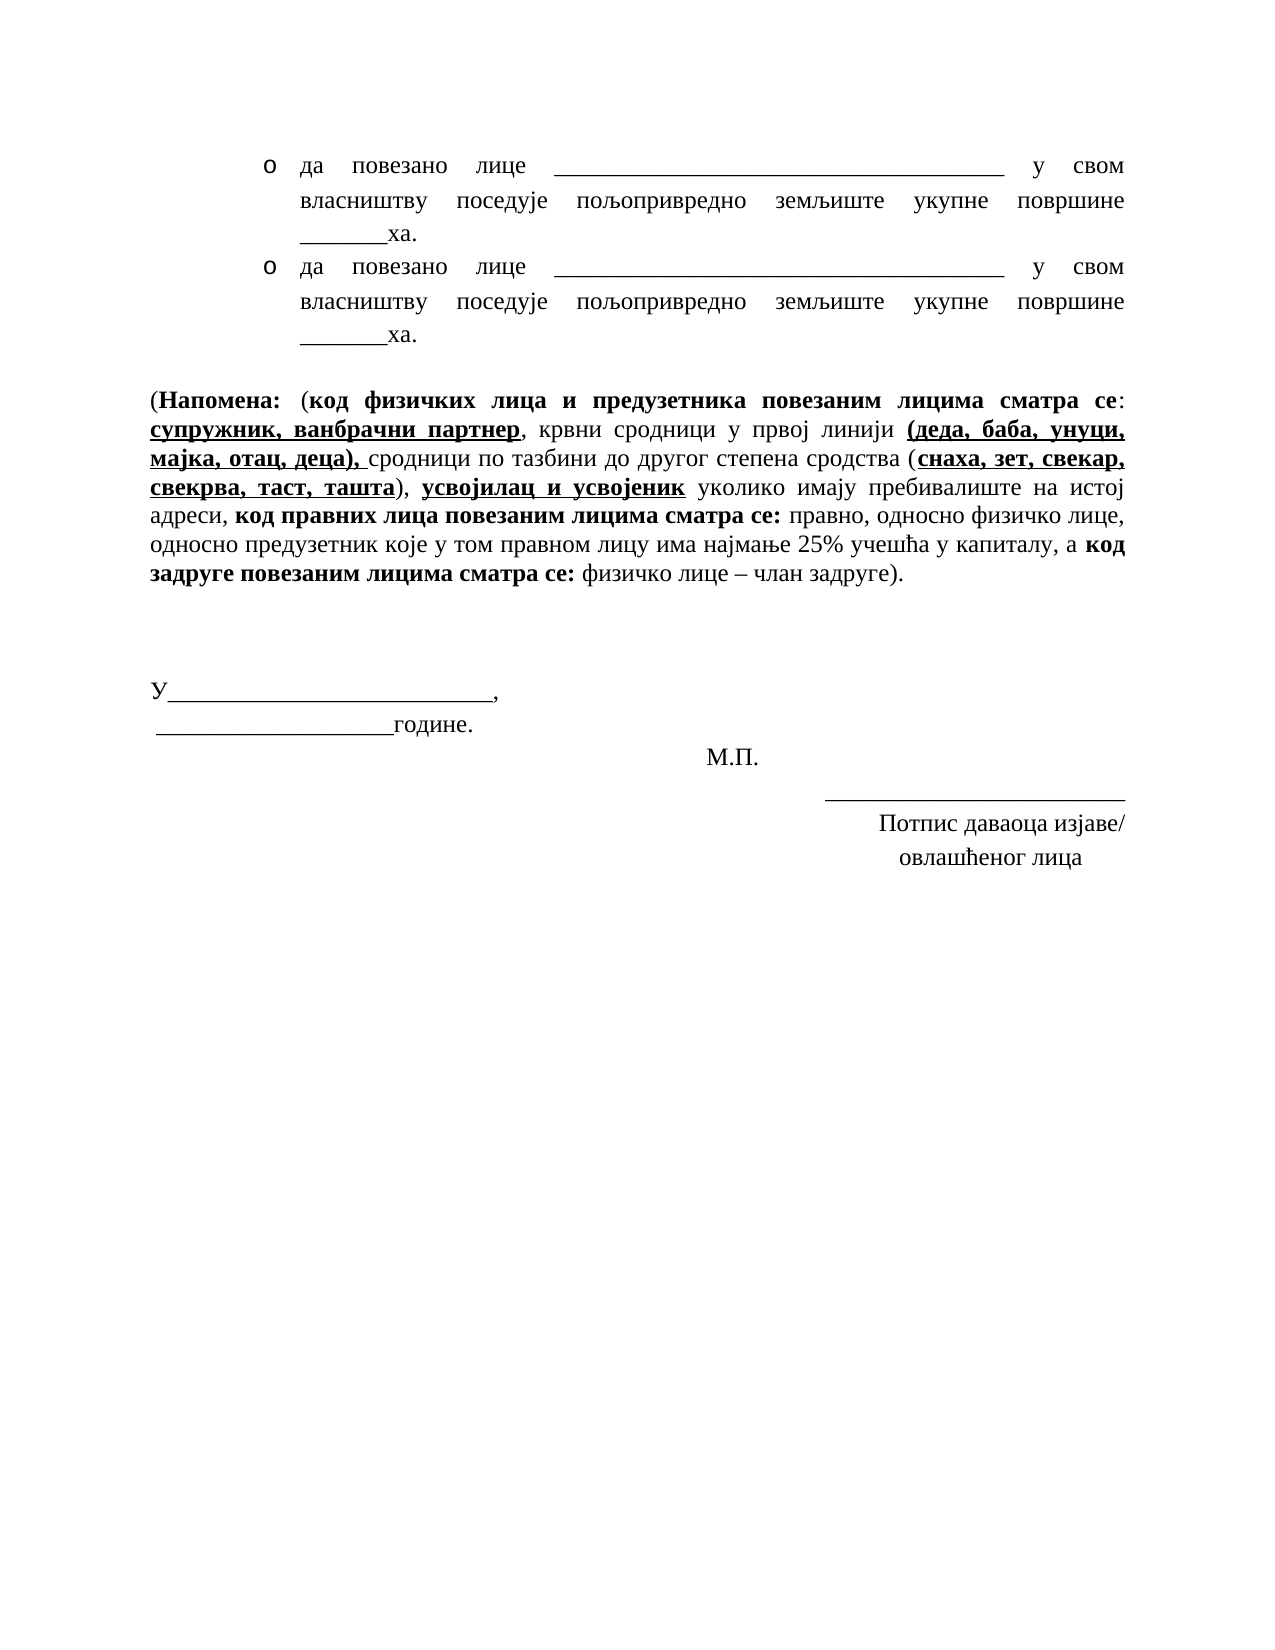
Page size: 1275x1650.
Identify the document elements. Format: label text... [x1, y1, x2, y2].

list овлашћеног лица [150, 842, 1125, 870]
list Потпис даваоца изјаве/ [150, 808, 1125, 837]
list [262, 251, 1125, 348]
list ________________________ [150, 776, 1125, 804]
list ___________________године. [150, 709, 1125, 738]
list У__________________________, [150, 676, 1125, 705]
list М.П. [150, 742, 1125, 771]
list (Напомена: (код физичких лица и предузетника повезаним лицима сматра се: супружник, ванбрачни партнер, крвни сродници у првој линији (деда, баба, унуци, мајка, отац, деца), сродници по тазбини до другог степена сродства (снаха, зет, свекар, свекрва, таст, ташта), усвојилац и усвојеник уколико имају пребивалиште на истој адреси, код правних лица повезаним лицима сматра се: правно, односно физичко лице, односно предузетник које у том правном лицу има најмање 25% учешћа у капиталу, а код задруге повезаним лицима сматра се: физичко лице – члан задруге). [150, 385, 1125, 587]
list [262, 150, 1125, 247]
